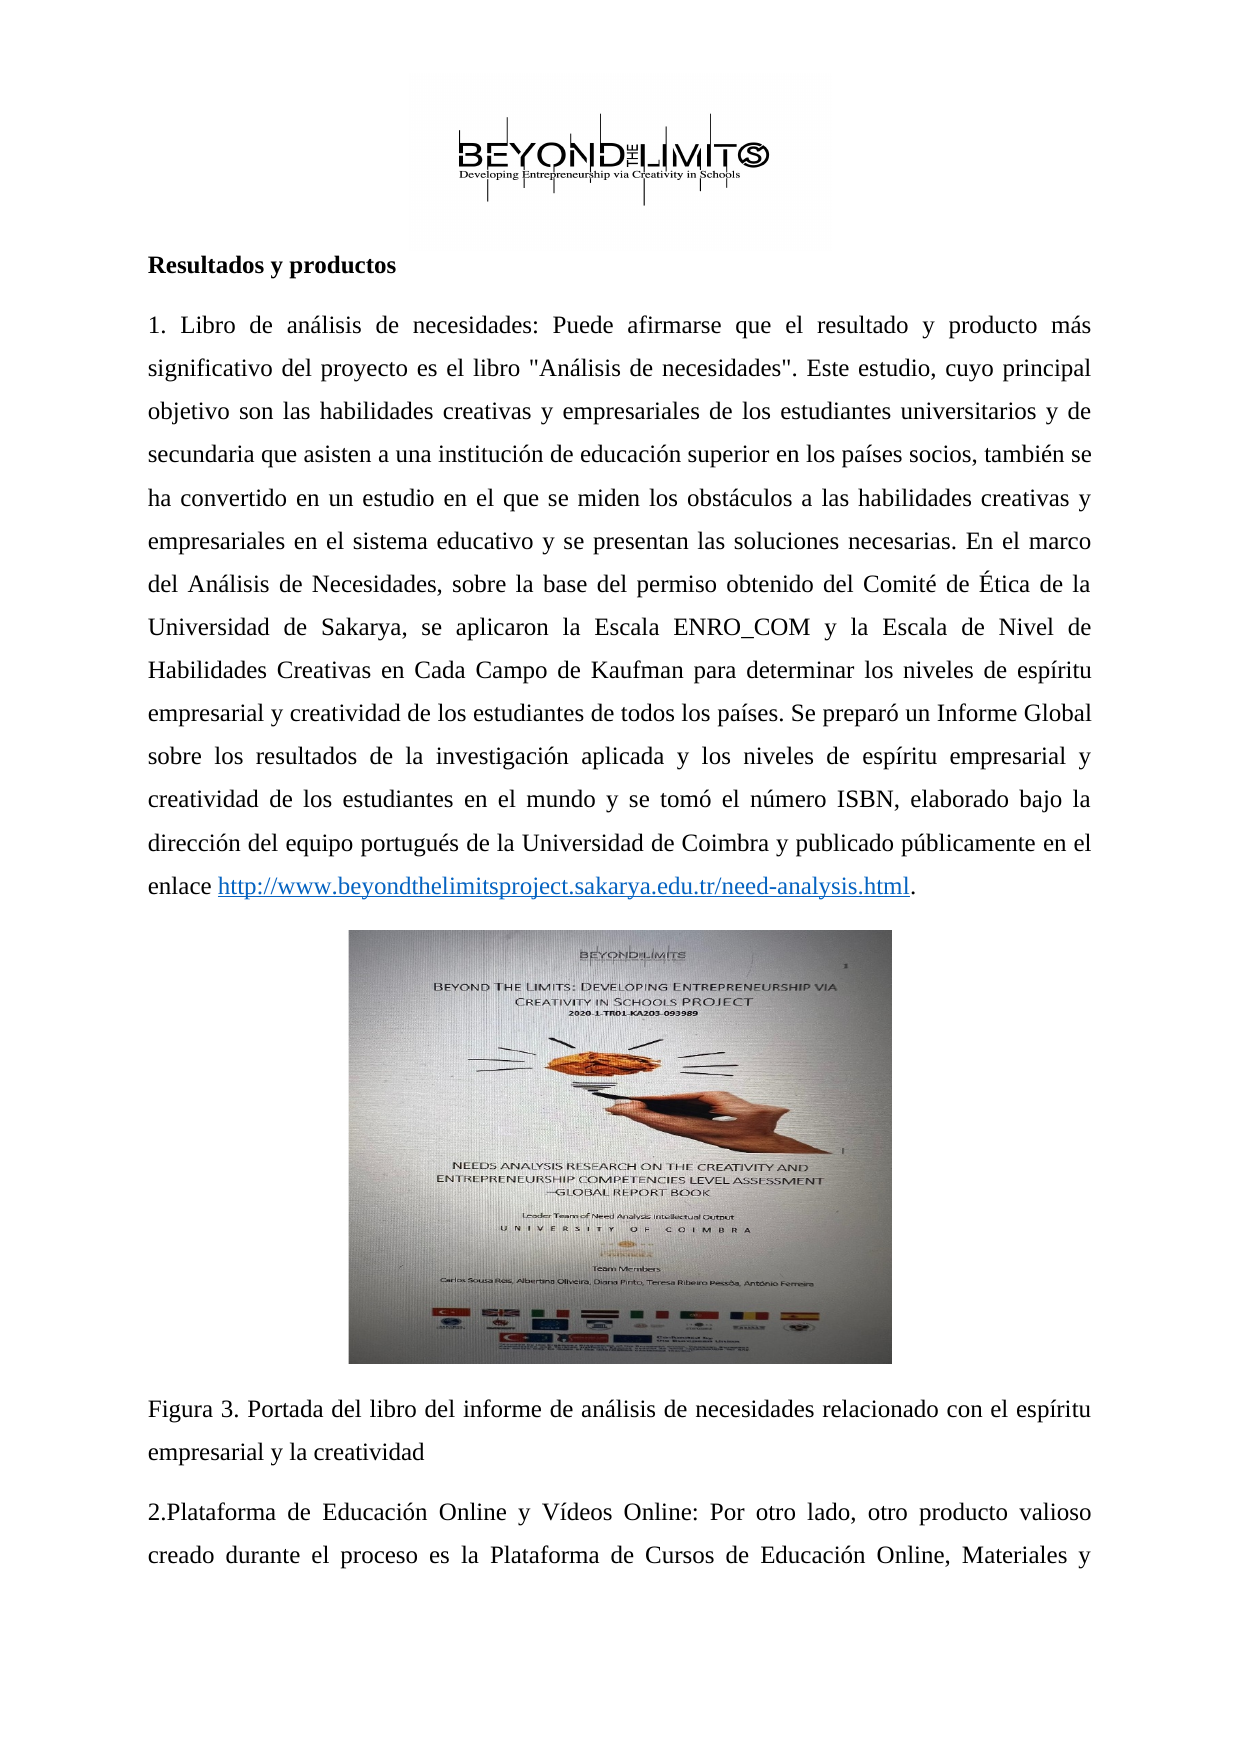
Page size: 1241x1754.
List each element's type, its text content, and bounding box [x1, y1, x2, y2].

picture [348, 930, 892, 1364]
picture [409, 73, 832, 250]
text 1. Libro de análisis de necesidades: Puede afirmarse que el resultado y producto más significativo del proyecto es el libro "Análisis de necesidades". Este estudio, cuyo principal objetivo son las habilidades creativas y empresariales de los estudiantes universitarios y de secundaria que asisten a una institución de educación superior en los países socios, también se ha convertido en un estudio en el que se miden los obstáculos a las habilidades creativas y empresariales en el sistema educativo y se presentan las soluciones necesarias. En el marco del Análisis de Necesidades, sobre la base del permiso obtenido del Comité de Ética de la Universidad de Sakarya, se aplicaron la Escala ENRO_COM y la Escala de Nivel de Habilidades Creativas en Cada Campo de Kaufman para determinar los niveles de espíritu empresarial y creatividad de los estudiantes de todos los países. Se preparó un Informe Global sobre los resultados de la investigación aplicada y los niveles de espíritu empresarial y creatividad de los estudiantes en el mundo y se tomó el número ISBN, elaborado bajo la dirección del equipo portugués de la Universidad de Coimbra y publicado públicamente en el enlace http://www.beyondthelimitsproject.sakarya.edu.tr/need-analysis.html. [148, 310, 1093, 899]
text Figura 3. Portada del libro del informe de análisis de necesidades relacionado con el espíritu empresarial y la creatividad [148, 1394, 1093, 1466]
text Resultados y productos [148, 250, 1093, 279]
